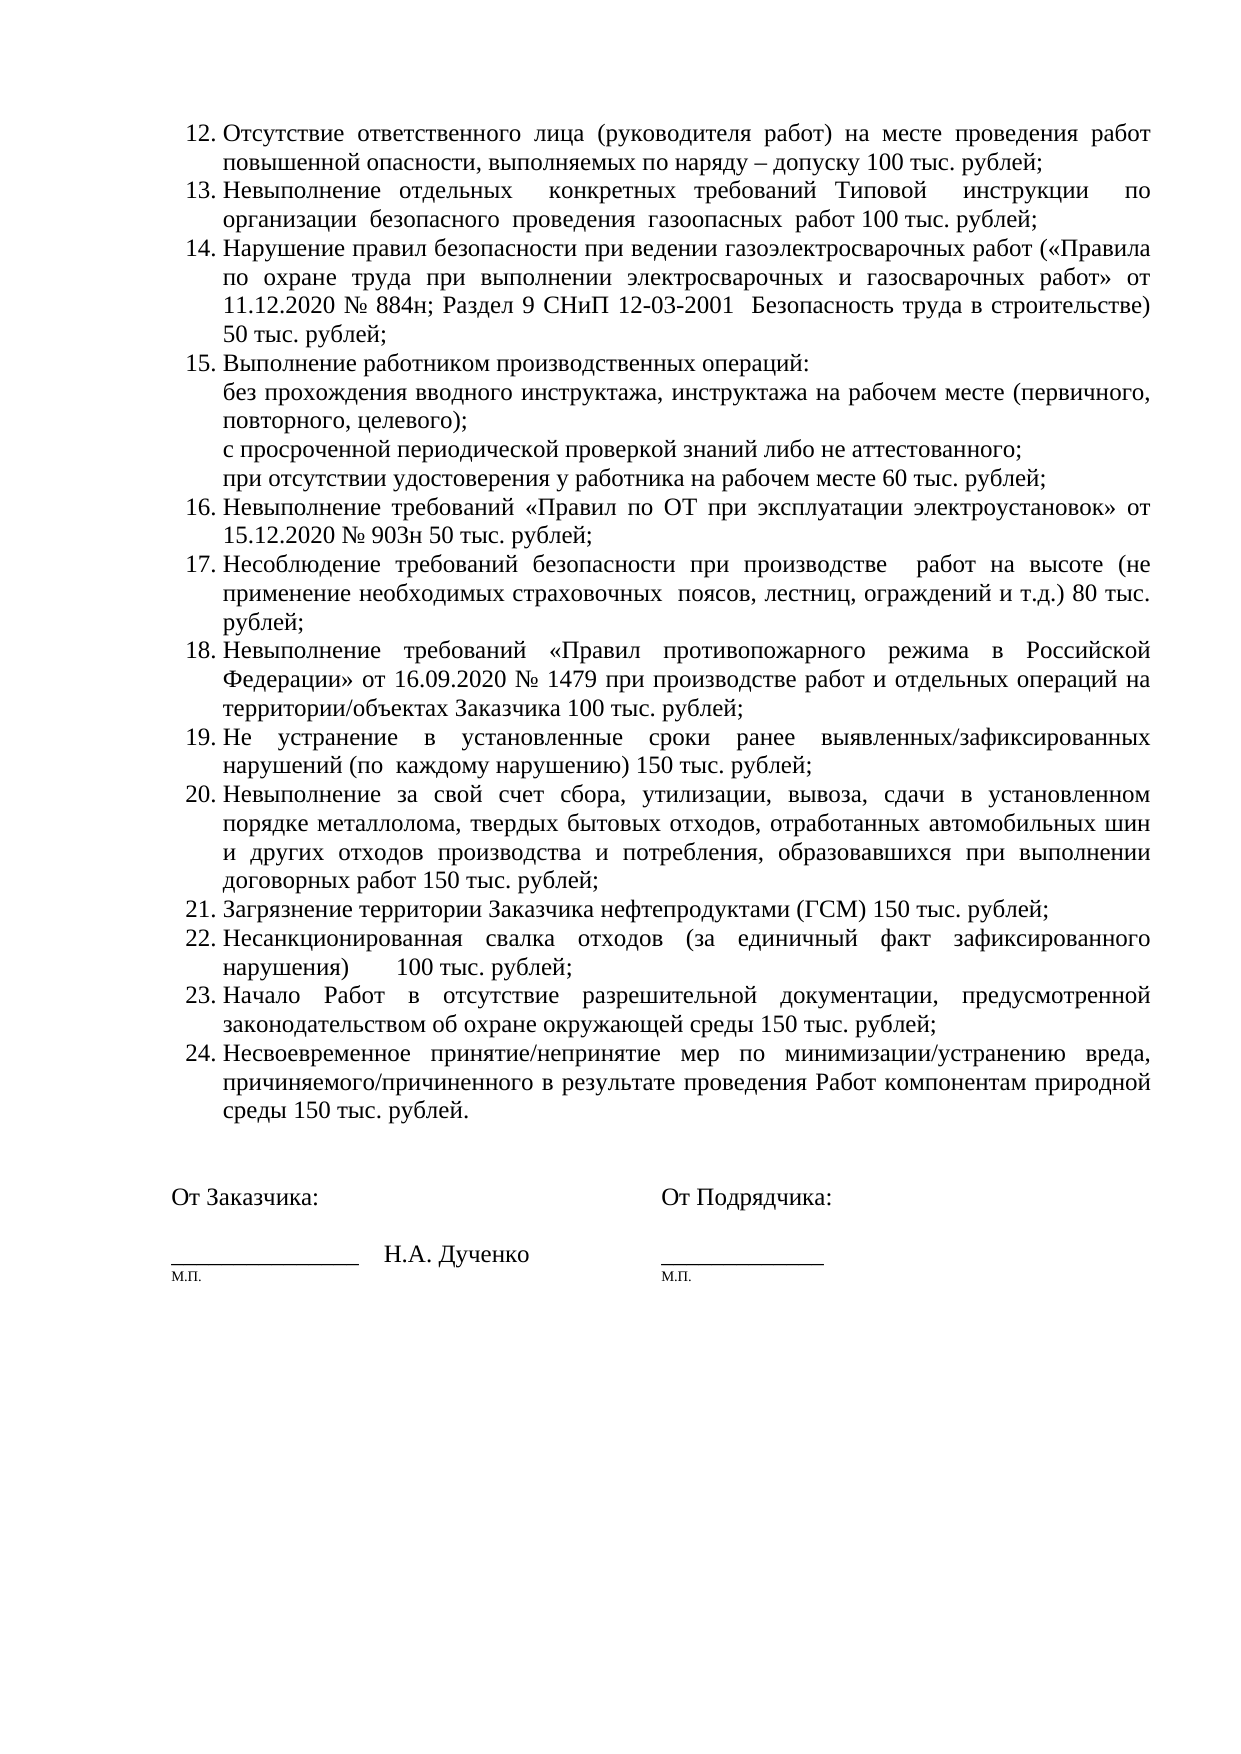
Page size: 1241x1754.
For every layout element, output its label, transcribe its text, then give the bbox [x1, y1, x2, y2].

list Невыполнение за свой счет сбора, утилизации, вывоза, сдачи в установленном порядке металлолома, твердых бытовых отходов, отработанных автомобильных шин и других отходов производства и потребления, образовавшихся при выполнении договорных работ 150 тыс. рублей; [185, 779, 1152, 894]
table_header От Подрядчика: _____________ М.П. [650, 1182, 1081, 1299]
list Несоблюдение требований безопасности при производстве работ на высоте (не применение необходимых страховочных поясов, лестниц, ограждений и т.д.) 80 тыс. рублей; [185, 549, 1152, 636]
list Загрязнение территории Заказчика нефтепродуктами (ГСМ) 150 тыс. рублей; [185, 894, 1152, 923]
list Выполнение работником производственных операций: [185, 348, 1152, 377]
list Невыполнение требований «Правил по ОТ при эксплуатации электроустановок» от 15.12.2020 № 903н 50 тыс. рублей; [185, 492, 1152, 549]
list Несанкционированная свалка отходов (за единичный факт зафиксированного нарушения) 100 тыс. рублей; [185, 923, 1152, 981]
list Несвоевременное принятие/непринятие мер по минимизации/устранению вреда, причиняемого/причиненного в результате проведения Работ компонентам природной среды 150 тыс. рублей. [185, 1038, 1152, 1124]
list при отсутствии удостоверения у работника на рабочем месте 60 тыс. рублей; [223, 463, 1152, 492]
list Невыполнение требований «Правил противопожарного режима в Российской Федерации» от 16.09.2020 № 1479 при производстве работ и отдельных операций на территории/объектах Заказчика 100 тыс. рублей; [185, 636, 1152, 722]
list Не устранение в установленные сроки ранее выявленных/зафиксированных нарушений (по каждому нарушению) 150 тыс. рублей; [185, 722, 1152, 779]
list Невыполнение отдельных конкретных требований Типовой инструкции по организации безопасного проведения газоопасных работ 100 тыс. рублей; [185, 176, 1152, 233]
list Отсутствие ответственного лица (руководителя работ) на месте проведения работ повышенной опасности, выполняемых по наряду – допуску 100 тыс. рублей; [185, 118, 1152, 176]
list без прохождения вводного инструктажа, инструктажа на рабочем месте (первичного, повторного, целевого); [223, 377, 1152, 434]
list Начало Работ в отсутствие разрешительной документации, предусмотренной законодательством об охране окружающей среды 150 тыс. рублей; [185, 981, 1152, 1038]
table_header От Заказчика: _______________ Н.А. Дученко М.П. [160, 1182, 650, 1299]
list с просроченной периодической проверкой знаний либо не аттестованного; [223, 434, 1152, 463]
list Нарушение правил безопасности при ведении газоэлектросварочных работ («Правила по охране труда при выполнении электросварочных и газосварочных работ» от 11.12.2020 № 884н; Раздел 9 СНиП 12-03-2001 Безопасность труда в строительстве) 50 тыс. рублей; [185, 233, 1152, 348]
